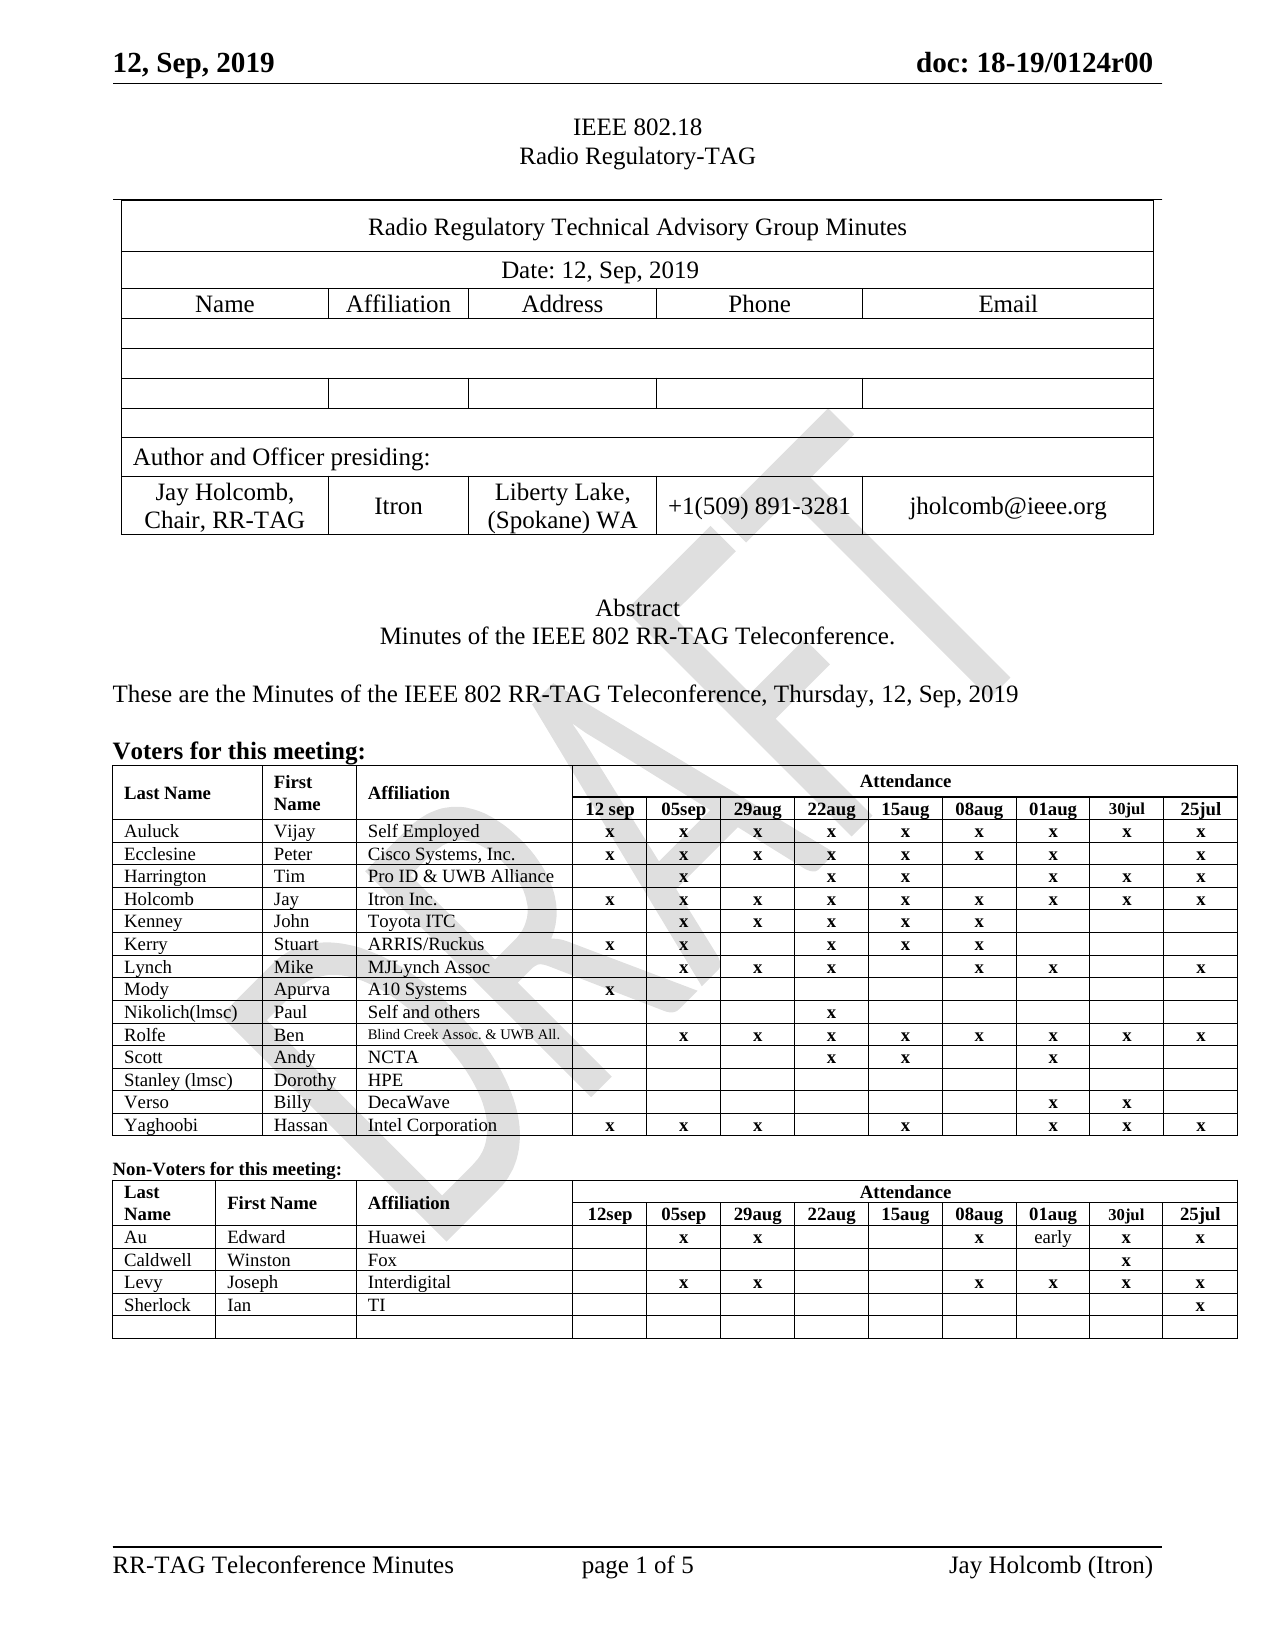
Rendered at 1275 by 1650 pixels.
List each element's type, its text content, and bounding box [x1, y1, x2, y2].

table_cell x [647, 956, 720, 977]
table_cell [1164, 978, 1237, 1000]
table_cell Self and others [357, 1001, 572, 1022]
table_cell [1090, 978, 1163, 1000]
table_cell ARRIS/Ruckus [357, 933, 572, 954]
table_cell x [647, 820, 720, 842]
table_header Radio Regulatory Technical Advisory Group Minutes [122, 201, 1153, 251]
table_cell Dorothy [263, 1069, 356, 1090]
table_cell [122, 379, 328, 407]
table_cell Cisco Systems, Inc. [357, 843, 572, 864]
table_cell x [573, 843, 646, 864]
table_cell [122, 319, 1153, 348]
table_cell [469, 379, 656, 407]
table_cell [573, 1226, 646, 1247]
table_cell x [1164, 865, 1237, 887]
table_cell x [1164, 1024, 1237, 1045]
table_cell [721, 1069, 794, 1090]
table_cell MJLynch Assoc [357, 956, 572, 977]
table_cell [113, 1316, 215, 1338]
table_cell x [1090, 1226, 1162, 1247]
table_cell Joseph [216, 1271, 356, 1293]
table_cell x [647, 933, 720, 954]
table_cell [721, 865, 794, 887]
table_cell [1017, 1249, 1089, 1270]
table_cell x [795, 865, 868, 887]
table_cell [573, 1046, 646, 1068]
table_cell Caldwell [113, 1249, 215, 1270]
table_cell [943, 1001, 1016, 1022]
table_cell 12 sep [573, 798, 646, 819]
table_cell x [869, 865, 942, 887]
text IEEE 802.18 [112, 112, 1162, 141]
table_cell x [943, 956, 1016, 977]
table_cell x [721, 888, 794, 909]
table_cell x [1164, 1114, 1237, 1135]
table_cell [869, 1249, 942, 1270]
table_header Affiliation [357, 766, 572, 819]
table_cell [795, 1226, 868, 1247]
table_cell x [573, 820, 646, 842]
table_cell 01aug [1017, 1203, 1089, 1225]
table_cell x [869, 843, 942, 864]
table_cell [795, 978, 868, 1000]
table_header Affiliation [357, 1181, 572, 1225]
table_cell x [647, 843, 720, 864]
table_cell [647, 1069, 720, 1090]
table_cell [329, 379, 468, 407]
table_cell x [1017, 1024, 1089, 1045]
table_cell x [721, 956, 794, 977]
table_cell x [721, 1114, 794, 1135]
table_cell [869, 1001, 942, 1022]
table_cell Mody [113, 978, 262, 1000]
table_cell x [1017, 820, 1089, 842]
table_cell x [795, 843, 868, 864]
table_cell Peter [263, 843, 356, 864]
table_cell Mike [263, 956, 356, 977]
table_cell Ecclesine [113, 843, 262, 864]
table_cell x [795, 1001, 868, 1022]
table_cell x [869, 820, 942, 842]
table_cell +1(509) 891-3281 [657, 477, 862, 534]
table_cell 22aug [795, 1203, 868, 1225]
table_cell x [1017, 956, 1089, 977]
table_cell 08aug [943, 1203, 1016, 1225]
table_cell Name [122, 289, 328, 318]
table_cell x [943, 1226, 1016, 1247]
table_cell jholcomb@ieee.org [863, 477, 1153, 534]
table_cell HPE [357, 1069, 572, 1090]
table_cell 29aug [721, 1203, 794, 1225]
table_cell 12sep [573, 1203, 646, 1225]
table_cell Apurva [263, 978, 356, 1000]
text Voters for this meeting: [112, 736, 1162, 765]
table_cell early [1017, 1226, 1089, 1247]
table_cell [721, 978, 794, 1000]
table_cell Lynch [113, 956, 262, 977]
table_cell [647, 1316, 720, 1338]
table_cell Date: 12 Sep 2019 [122, 252, 1153, 288]
table_cell x [943, 933, 1016, 954]
table_cell [647, 978, 720, 1000]
table_cell x [1090, 1114, 1163, 1135]
table_cell Auluck [113, 820, 262, 842]
table_cell Winston [216, 1249, 356, 1270]
table_cell x [1164, 956, 1237, 977]
table_cell x [647, 1271, 720, 1293]
table_cell [795, 1271, 868, 1293]
table_cell x [1017, 865, 1089, 887]
table_cell 29aug [721, 798, 794, 819]
table_cell Ben [263, 1024, 356, 1045]
table_cell x [1164, 843, 1237, 864]
table_cell [943, 1046, 1016, 1068]
table_cell [943, 1249, 1016, 1270]
table_cell x [721, 1226, 794, 1247]
table_cell Rolfe [113, 1024, 262, 1045]
table_cell Author and Officer presiding: [122, 438, 1153, 476]
table_cell x [647, 1226, 720, 1247]
table_cell [721, 1046, 794, 1068]
table_cell x [647, 1114, 720, 1135]
table_header Attendance [573, 1181, 1237, 1202]
table_cell x [869, 888, 942, 909]
table_cell [943, 1294, 1016, 1315]
table_cell [721, 1249, 794, 1270]
table_cell [647, 1249, 720, 1270]
table_cell x [721, 1024, 794, 1045]
table_cell Vijay [263, 820, 356, 842]
table_cell Levy [113, 1271, 215, 1293]
table_cell [869, 1294, 942, 1315]
table_cell [795, 1249, 868, 1270]
table_cell [573, 910, 646, 932]
table_cell Yaghoobi [113, 1114, 262, 1135]
table_cell [869, 978, 942, 1000]
table_cell Self Employed [357, 820, 572, 842]
table_cell Huawei [357, 1226, 572, 1247]
table_cell x [1164, 888, 1237, 909]
table_cell [943, 1114, 1016, 1135]
table_cell x [795, 910, 868, 932]
table_cell [573, 1024, 646, 1045]
table_cell [573, 1091, 646, 1113]
table_cell Intel Corporation [357, 1114, 572, 1135]
text Non-Voters for this meeting: [112, 1158, 1162, 1179]
table_cell Email [863, 289, 1153, 318]
table_cell x [647, 910, 720, 932]
table_cell [869, 1271, 942, 1293]
text Radio Regulatory-TAG [112, 141, 1162, 170]
table_cell x [1090, 1249, 1162, 1270]
table_cell Interdigital [357, 1271, 572, 1293]
table_cell [647, 1046, 720, 1068]
table_cell x [869, 1024, 942, 1045]
table_cell x [721, 910, 794, 932]
table_header Attendance [573, 766, 1237, 796]
table_cell [647, 1294, 720, 1315]
table_cell [1017, 910, 1089, 932]
table_cell [573, 956, 646, 977]
table_cell Tim [263, 865, 356, 887]
table_cell x [1163, 1271, 1237, 1293]
table_cell x [943, 888, 1016, 909]
table_cell Fox [357, 1249, 572, 1270]
table_cell Jay Holcomb, Chair, RR-TAG [122, 477, 328, 534]
table_cell x [647, 1024, 720, 1045]
table_cell x [1017, 843, 1089, 864]
table_cell [943, 1091, 1016, 1113]
table_header First Name [216, 1181, 356, 1225]
table_cell x [721, 843, 794, 864]
table_cell [657, 379, 862, 407]
table_cell [1164, 910, 1237, 932]
table_cell [573, 1249, 646, 1270]
table_cell Stuart [263, 933, 356, 954]
table_cell [573, 865, 646, 887]
table_cell Holcomb [113, 888, 262, 909]
table_cell x [1017, 1046, 1089, 1068]
table_cell x [1163, 1294, 1237, 1315]
table_cell [573, 1271, 646, 1293]
table_cell Verso [113, 1091, 262, 1113]
table_cell Kenney [113, 910, 262, 932]
table_cell 22aug [795, 798, 868, 819]
table_cell [573, 1316, 646, 1338]
table_cell [1017, 1294, 1089, 1315]
table_cell x [1090, 888, 1163, 909]
table_cell Kerry [113, 933, 262, 954]
table_cell x [1090, 865, 1163, 887]
table_cell 08aug [943, 798, 1016, 819]
table_cell x [1090, 1091, 1163, 1113]
table_cell Itron [329, 477, 468, 534]
table_cell 25jul [1163, 1203, 1237, 1225]
table_cell x [1017, 1271, 1089, 1293]
table_cell Stanley (lmsc) [113, 1069, 262, 1090]
table_cell x [721, 820, 794, 842]
table_cell x [647, 865, 720, 887]
table_cell [943, 978, 1016, 1000]
table_cell 05sep [647, 1203, 720, 1225]
table_cell Sherlock [113, 1294, 215, 1315]
table_header First Name [263, 766, 356, 819]
table_cell [1090, 956, 1163, 977]
table_cell x [943, 1271, 1016, 1293]
table_cell Paul [263, 1001, 356, 1022]
table_cell x [943, 910, 1016, 932]
table_cell x [869, 910, 942, 932]
table_cell NCTA [357, 1046, 572, 1068]
table_cell x [943, 843, 1016, 864]
table_cell [1090, 1046, 1163, 1068]
table_cell [869, 956, 942, 977]
table_cell x [1017, 1091, 1089, 1113]
table_cell x [869, 1046, 942, 1068]
table_cell [1163, 1316, 1237, 1338]
table_cell x [943, 1024, 1016, 1045]
table_cell [1164, 1069, 1237, 1090]
table_cell [721, 1294, 794, 1315]
table_cell 30jul [1090, 798, 1163, 819]
table_cell Blind Creek Assoc. & UWB All. [357, 1024, 572, 1045]
table_cell Ian [216, 1294, 356, 1315]
table_cell Liberty Lake, (Spokane) WA [469, 477, 656, 534]
table_cell Phone [657, 289, 862, 318]
table_cell x [795, 820, 868, 842]
table_cell [573, 1294, 646, 1315]
table_cell x [1090, 1024, 1163, 1045]
table_cell [1090, 1294, 1162, 1315]
table_cell [869, 1069, 942, 1090]
table_cell x [795, 1046, 868, 1068]
table_cell DecaWave [357, 1091, 572, 1113]
table_cell [216, 1316, 356, 1338]
table_cell 05sep [647, 798, 720, 819]
table_cell Au [113, 1226, 215, 1247]
table_cell [795, 1294, 868, 1315]
table_cell TI [357, 1294, 572, 1315]
table_cell x [869, 933, 942, 954]
table_header Last Name [113, 766, 262, 819]
table_cell [869, 1226, 942, 1247]
table_cell x [1164, 820, 1237, 842]
table_cell Billy [263, 1091, 356, 1113]
table_cell Pro ID & UWB Alliance [357, 865, 572, 887]
table_cell x [573, 888, 646, 909]
table_cell [1090, 843, 1163, 864]
table_cell [863, 379, 1153, 407]
text These are the Minutes of the IEEE 802 RR-TAG Teleconference, Thursday, 12 Sep 2019 [112, 679, 1162, 708]
table_cell John [263, 910, 356, 932]
table_cell x [1017, 1114, 1089, 1135]
table_cell [1017, 1316, 1089, 1338]
table_cell Jay [263, 888, 356, 909]
table_cell [1164, 1001, 1237, 1022]
table_cell [122, 409, 1153, 437]
table_cell [1164, 933, 1237, 954]
table_cell x [647, 888, 720, 909]
table_cell [1164, 1091, 1237, 1113]
table_cell [795, 1069, 868, 1090]
table_cell x [1090, 1271, 1162, 1293]
table_cell x [573, 933, 646, 954]
table_cell [1017, 1001, 1089, 1022]
table_cell 25jul [1164, 798, 1237, 819]
table_cell [1090, 933, 1163, 954]
table_cell 15aug [869, 1203, 942, 1225]
table_cell [721, 1001, 794, 1022]
table_cell 30jul [1090, 1203, 1162, 1225]
table_header Last Name [113, 1181, 215, 1225]
table_cell x [795, 888, 868, 909]
table_cell Address [469, 289, 656, 318]
table_cell x [1090, 820, 1163, 842]
table_cell [122, 349, 1153, 378]
table_cell x [1163, 1226, 1237, 1247]
table_cell [1090, 1069, 1163, 1090]
table_cell 15aug [869, 798, 942, 819]
table_cell [795, 1316, 868, 1338]
table_cell [869, 1316, 942, 1338]
table_cell [1090, 910, 1163, 932]
table_cell Edward [216, 1226, 356, 1247]
table_cell Harrington [113, 865, 262, 887]
table_cell [721, 1091, 794, 1113]
table_cell x [573, 1114, 646, 1135]
text Abstract [112, 593, 1162, 621]
table_cell [1164, 1046, 1237, 1068]
table_cell Toyota ITC [357, 910, 572, 932]
table_cell [1090, 1001, 1163, 1022]
table_cell Scott [113, 1046, 262, 1068]
table_cell Andy [263, 1046, 356, 1068]
table_cell [647, 1001, 720, 1022]
table_cell [943, 1316, 1016, 1338]
table_cell Nikolich(lmsc) [113, 1001, 262, 1022]
table_cell x [943, 820, 1016, 842]
table_cell [869, 1091, 942, 1113]
table_cell [1163, 1249, 1237, 1270]
table_cell x [795, 1024, 868, 1045]
table_cell [943, 865, 1016, 887]
table_cell [357, 1316, 572, 1338]
table_cell [573, 1001, 646, 1022]
table_cell [795, 1091, 868, 1113]
table_cell Itron Inc. [357, 888, 572, 909]
table_cell x [795, 933, 868, 954]
table_cell x [869, 1114, 942, 1135]
table_cell [1017, 978, 1089, 1000]
table_cell Hassan [263, 1114, 356, 1135]
table_cell [721, 1316, 794, 1338]
table_cell [795, 1114, 868, 1135]
table_cell x [1017, 888, 1089, 909]
table_cell [721, 933, 794, 954]
table_cell x [795, 956, 868, 977]
table_cell A10 Systems [357, 978, 572, 1000]
text Minutes of the IEEE 802 RR-TAG Teleconference. [112, 621, 1162, 650]
table_cell [1090, 1316, 1162, 1338]
table_cell [943, 1069, 1016, 1090]
table_cell x [721, 1271, 794, 1293]
table_cell [647, 1091, 720, 1113]
table_cell 01aug [1017, 798, 1089, 819]
table_cell [573, 1069, 646, 1090]
table_cell [1017, 933, 1089, 954]
table_cell Affiliation [329, 289, 468, 318]
table_cell [1017, 1069, 1089, 1090]
table_cell x [573, 978, 646, 1000]
